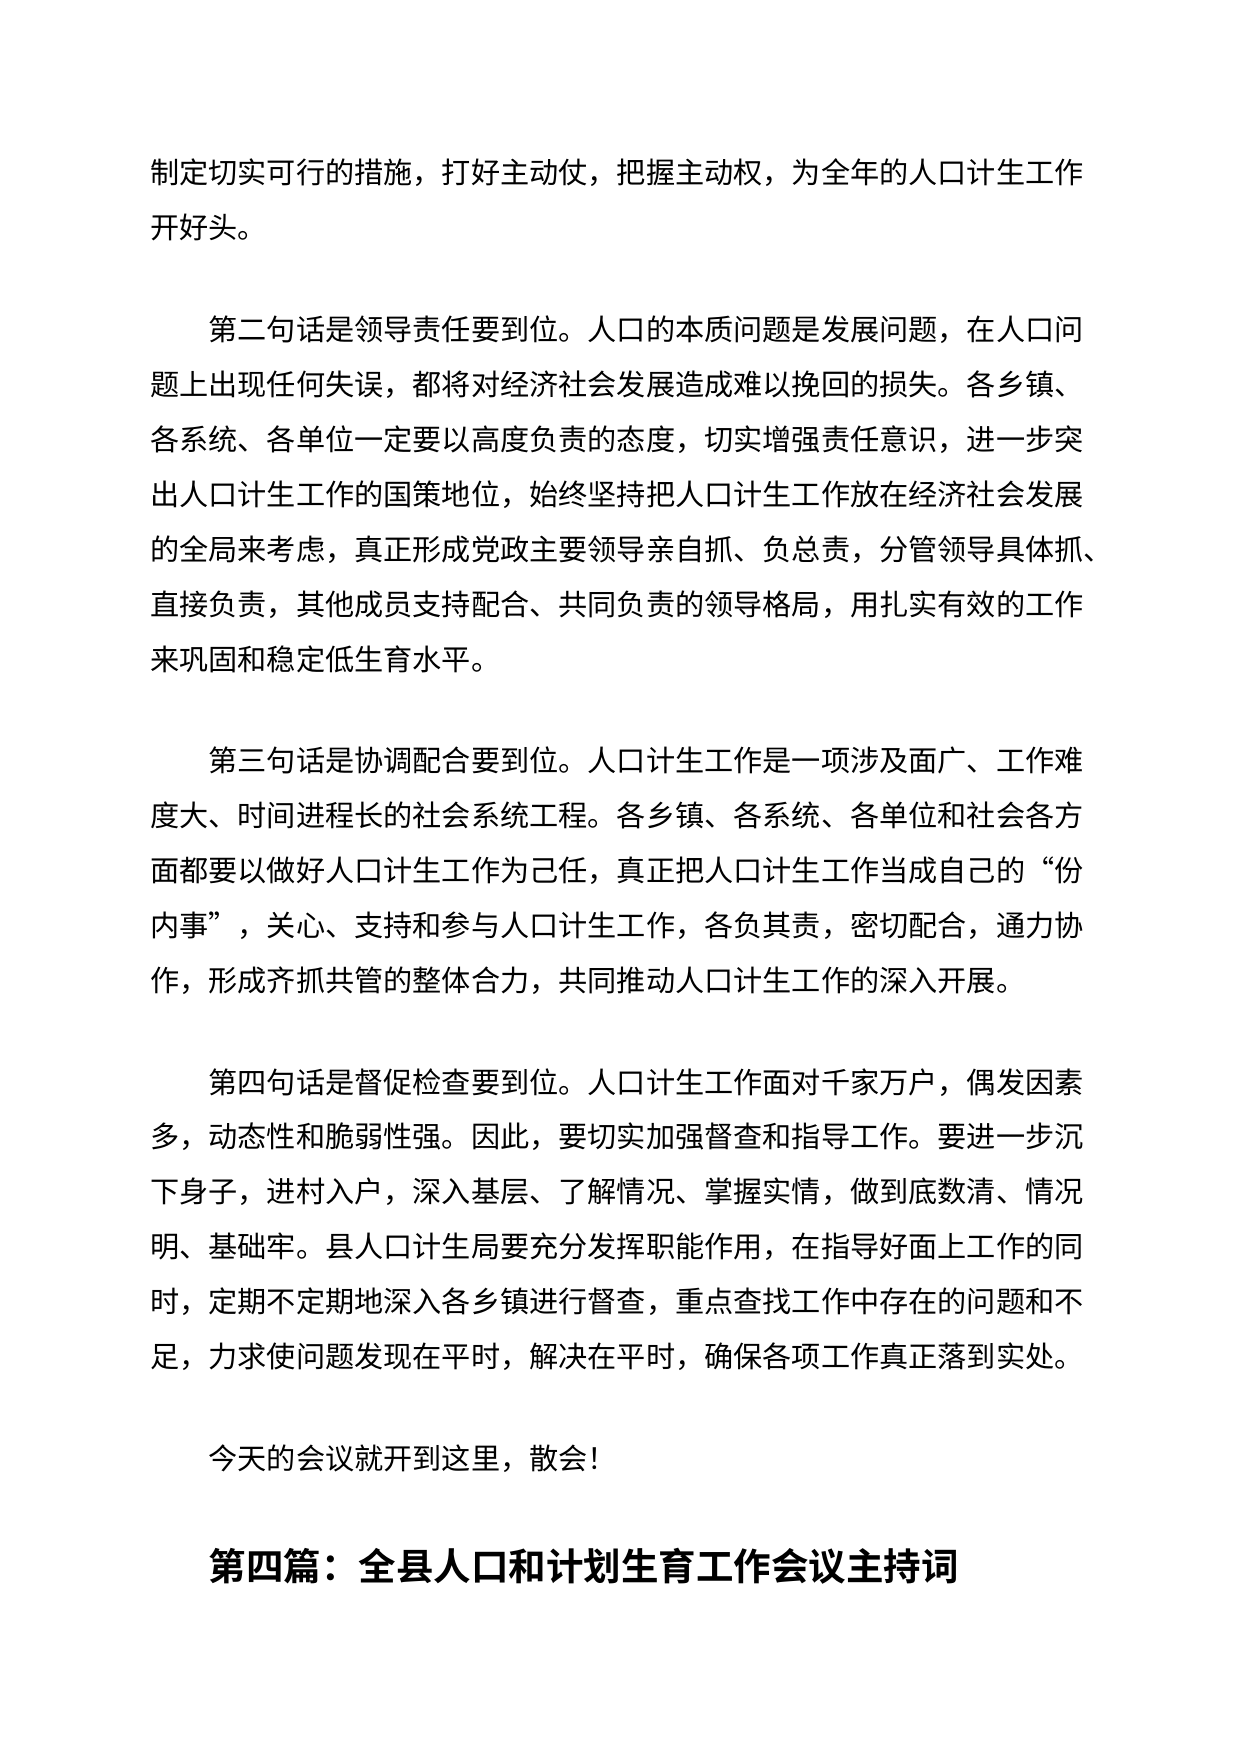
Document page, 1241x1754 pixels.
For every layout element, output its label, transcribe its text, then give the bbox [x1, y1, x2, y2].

text 第三句话是协调配合要到位。人口计生工作是一项涉及面广、工作难度大、时间进程长的社会系统工程。各乡镇、各系统、各单位和社会各方面都要以做好人口计生工作为己任，真正把人口计生工作当成自己的“份内事”，关心、支持和参与人口计生工作，各负其责，密切配合，通力协作，形成齐抓共管的整体合力，共同推动人口计生工作的深入开展。 [150, 738, 1090, 1000]
text 今天的会议就开到这里，散会！ [150, 1435, 1090, 1478]
text 第四篇：全县人口和计划生育工作会议主持词 [150, 1537, 1090, 1591]
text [150, 150, 1090, 247]
text 第四句话是督促检查要到位。人口计生工作面对千家万户，偶发因素多，动态性和脆弱性强。因此，要切实加强督查和指导工作。要进一步沉下身子，进村入户，深入基层、了解情况、掌握实情，做到底数清、情况明、基础牢。县人口计生局要充分发挥职能作用，在指导好面上工作的同时，定期不定期地深入各乡镇进行督查，重点查找工作中存在的问题和不足，力求使问题发现在平时，解决在平时，确保各项工作真正落到实处。 [150, 1059, 1090, 1376]
text 第二句话是领导责任要到位。人口的本质问题是发展问题，在人口问题上出现任何失误，都将对经济社会发展造成难以挽回的损失。各乡镇、各系统、各单位一定要以高度负责的态度，切实增强责任意识，进一步突出人口计生工作的国策地位，始终坚持把人口计生工作放在经济社会发展的全局来考虑，真正形成党政主要领导亲自抓、负总责，分管领导具体抓、直接负责，其他成员支持配合、共同负责的领导格局，用扎实有效的工作来巩固和稳定低生育水平。 [150, 307, 1090, 678]
